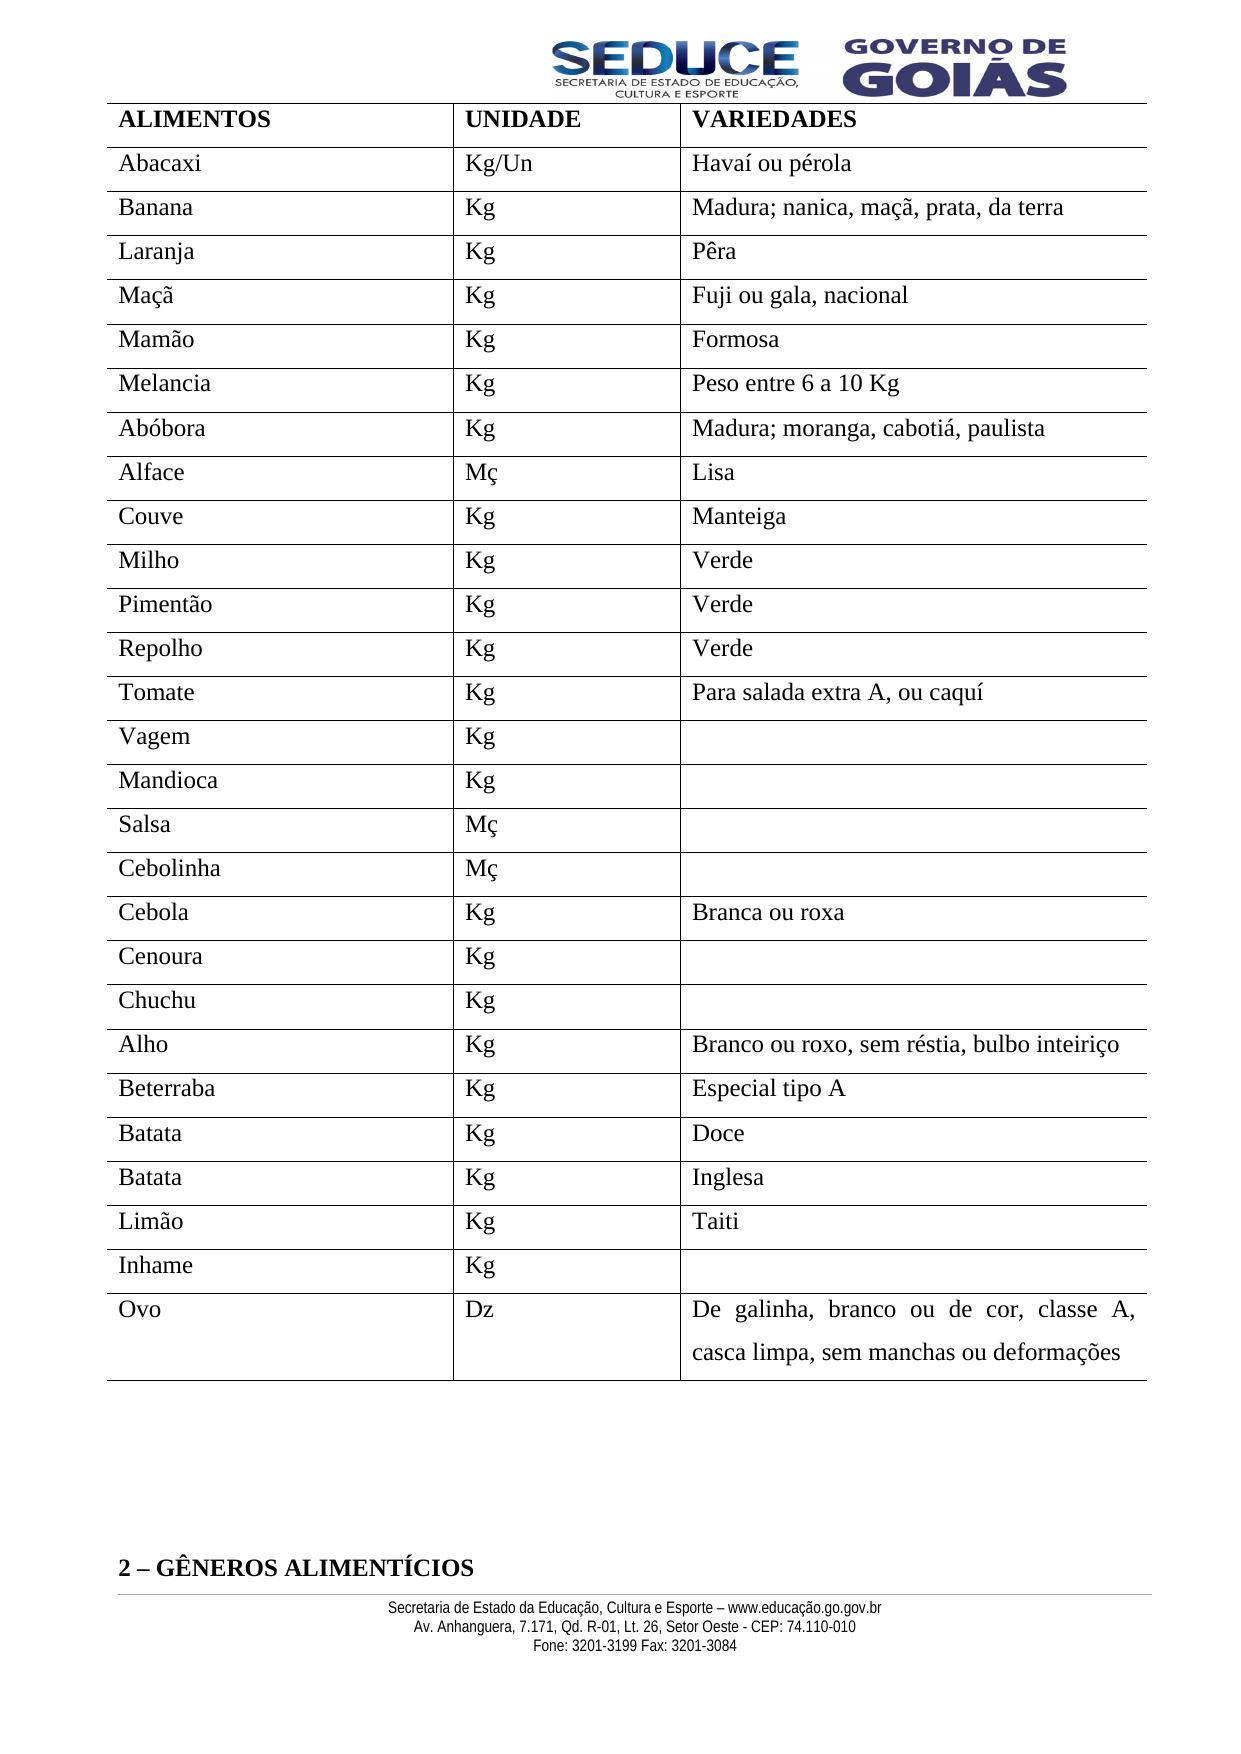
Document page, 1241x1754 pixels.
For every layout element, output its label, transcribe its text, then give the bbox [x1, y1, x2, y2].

table_cell Inglesa [681, 1162, 1147, 1205]
table_cell Verde [681, 545, 1147, 588]
table_cell Mç [454, 457, 680, 500]
table_cell Kg [454, 1206, 680, 1249]
table_cell Cebolinha [107, 853, 453, 896]
table_cell Kg [454, 721, 680, 764]
table_cell Cenoura [107, 941, 453, 984]
table_cell Branca ou roxa [681, 897, 1147, 940]
table_cell De galinha, branco ou de cor, classe A, casca limpa, sem manchas ou deformações [681, 1294, 1147, 1380]
table_cell Kg [454, 413, 680, 456]
table_cell [681, 941, 1147, 984]
table_cell Verde [681, 633, 1147, 676]
table_cell Madura; moranga, cabotiá, paulista [681, 413, 1147, 456]
table_cell Kg [454, 1074, 680, 1117]
table_cell Formosa [681, 325, 1147, 367]
table_header UNIDADE [454, 104, 680, 147]
table_cell Melancia [107, 369, 453, 412]
table_cell Kg [454, 941, 680, 984]
table_cell [681, 1250, 1147, 1293]
table_cell [681, 765, 1147, 808]
table_cell Para salada extra A, ou caquí [681, 677, 1147, 720]
table_cell Pimentão [107, 589, 453, 632]
table_cell Kg [454, 1250, 680, 1293]
table_cell Abóbora [107, 413, 453, 456]
table_cell Maçã [107, 280, 453, 323]
table_cell Fuji ou gala, nacional [681, 280, 1147, 323]
table_cell Repolho [107, 633, 453, 676]
table_cell Kg [454, 765, 680, 808]
table_cell Vagem [107, 721, 453, 764]
table_cell Kg [454, 633, 680, 676]
table_cell Kg [454, 545, 680, 588]
table_cell Taiti [681, 1206, 1147, 1249]
table_cell Ovo [107, 1294, 453, 1380]
table_cell Branco ou roxo, sem réstia, bulbo inteiriço [681, 1030, 1147, 1072]
table_cell Couve [107, 501, 453, 544]
table_cell Peso entre 6 a 10 Kg [681, 369, 1147, 412]
table_cell [681, 985, 1147, 1028]
table_cell Doce [681, 1118, 1147, 1161]
table_cell Kg [454, 501, 680, 544]
table_cell Batata [107, 1162, 453, 1205]
table_cell Cebola [107, 897, 453, 940]
table_cell Dz [454, 1294, 680, 1380]
table_cell Especial tipo A [681, 1074, 1147, 1117]
table_cell Kg [454, 1162, 680, 1205]
picture [551, 34, 1070, 100]
table_cell Lisa [681, 457, 1147, 500]
table_cell Milho [107, 545, 453, 588]
table_cell Verde [681, 589, 1147, 632]
table_cell Alho [107, 1030, 453, 1072]
table_cell Mandioca [107, 765, 453, 808]
table_cell Limão [107, 1206, 453, 1249]
table_cell Mç [454, 809, 680, 852]
table_cell Alface [107, 457, 453, 500]
table_cell Pêra [681, 236, 1147, 279]
table_header ALIMENTOS [107, 104, 453, 147]
table_cell Tomate [107, 677, 453, 720]
table_cell Kg [454, 192, 680, 235]
table_cell Batata [107, 1118, 453, 1161]
table_cell Kg [454, 1118, 680, 1161]
table_cell Kg [454, 280, 680, 323]
table_cell Kg [454, 677, 680, 720]
table_cell Mç [454, 853, 680, 896]
table_cell Laranja [107, 236, 453, 279]
table_cell [681, 853, 1147, 896]
table_cell Mamão [107, 325, 453, 367]
table_cell [681, 809, 1147, 852]
table_cell Manteiga [681, 501, 1147, 544]
text 2 – GÊNEROS ALIMENTÍCIOS [118, 1553, 1152, 1582]
table_cell Kg [454, 369, 680, 412]
table_cell Banana [107, 192, 453, 235]
table_cell Havaí ou pérola [681, 148, 1147, 191]
table_cell [681, 721, 1147, 764]
table_cell Kg [454, 589, 680, 632]
table_cell Inhame [107, 1250, 453, 1293]
table_cell Abacaxi [107, 148, 453, 191]
table_cell Kg [454, 325, 680, 367]
table_header VARIEDADES [681, 104, 1147, 147]
table_cell Madura; nanica, maçã, prata, da terra [681, 192, 1147, 235]
table_cell Beterraba [107, 1074, 453, 1117]
table_cell Kg [454, 897, 680, 940]
table_cell Kg [454, 985, 680, 1028]
table_cell Kg [454, 236, 680, 279]
table_cell Kg/Un [454, 148, 680, 191]
table_cell Salsa [107, 809, 453, 852]
table_cell Chuchu [107, 985, 453, 1028]
table_cell Kg [454, 1030, 680, 1072]
